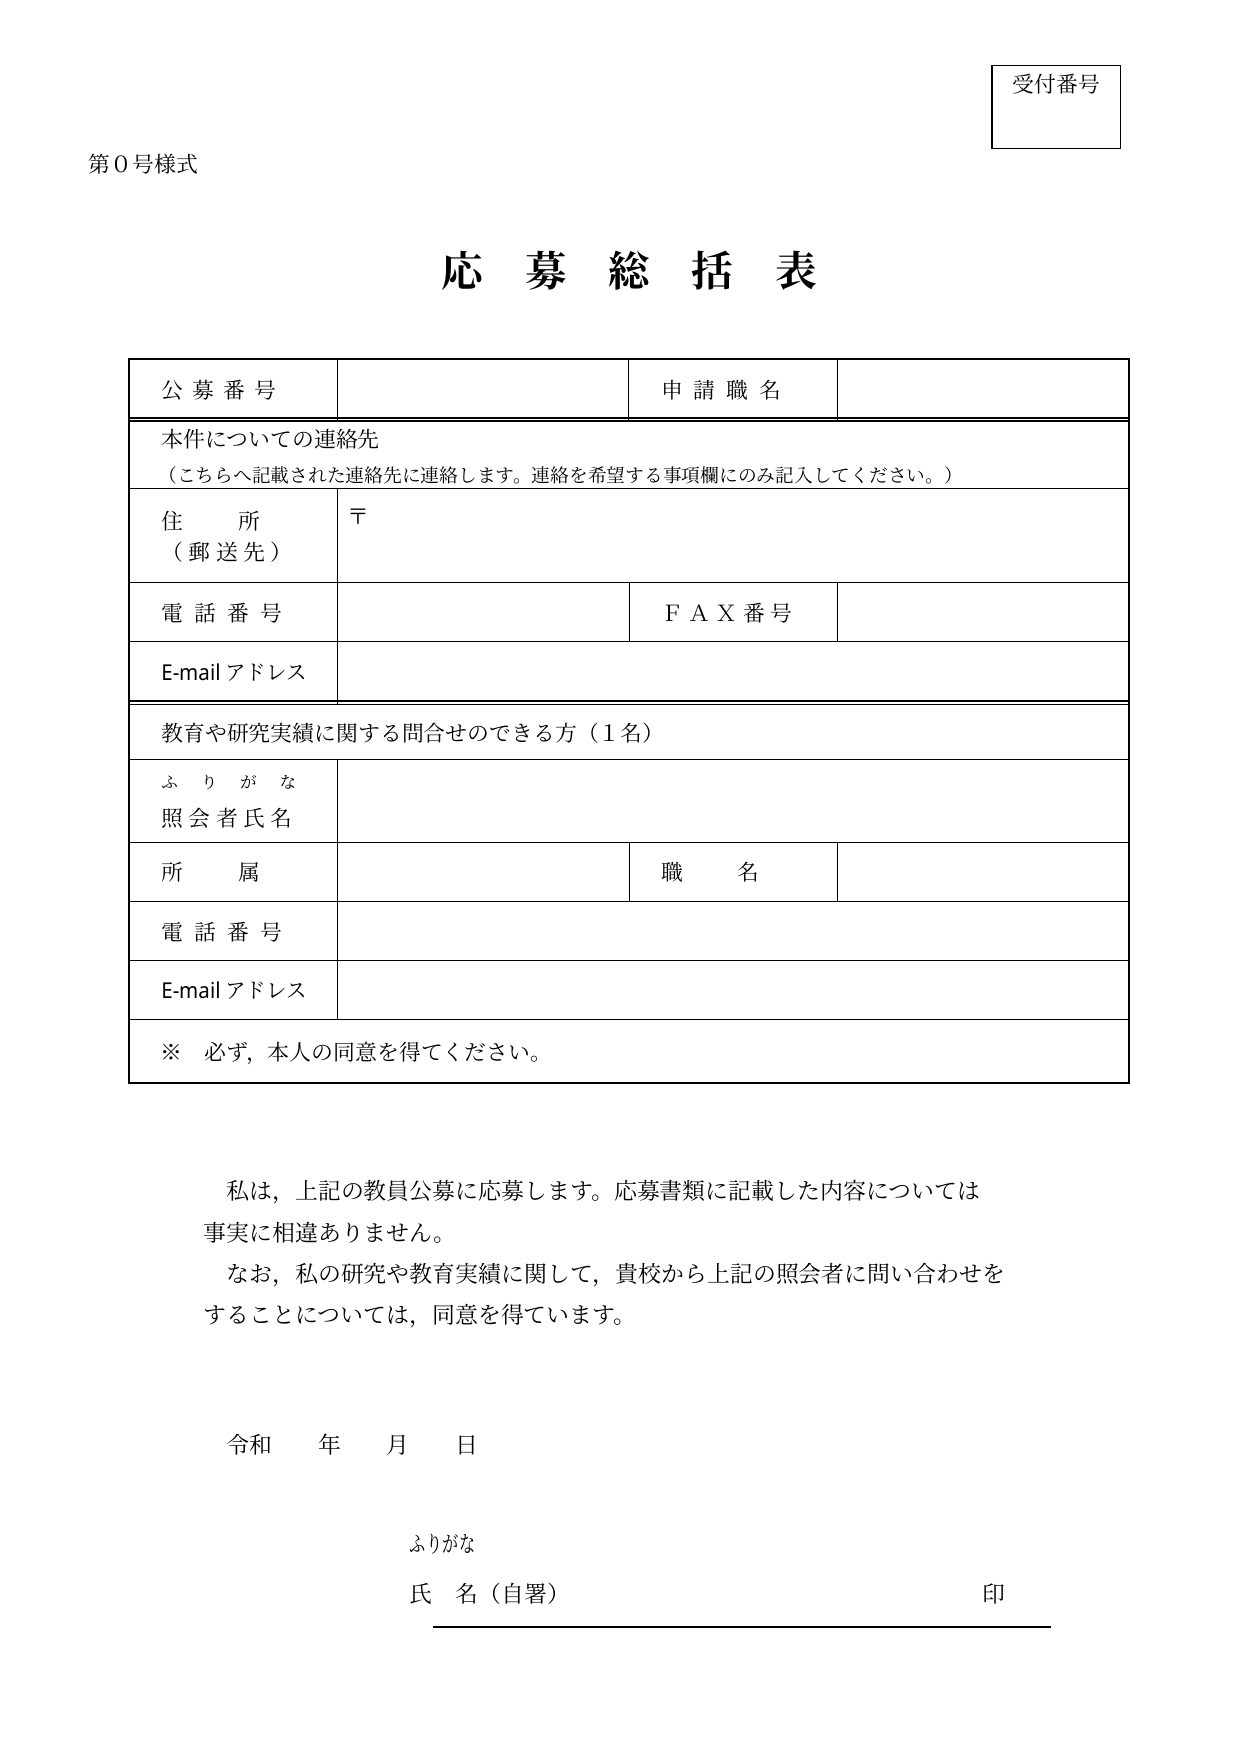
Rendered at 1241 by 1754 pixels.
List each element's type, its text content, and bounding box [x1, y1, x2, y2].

table_header [338, 360, 628, 417]
table_cell E-mailアドレス [130, 961, 337, 1019]
table_cell [338, 760, 1128, 842]
table_cell 住所 （郵送先） [130, 489, 337, 582]
table_cell [338, 843, 629, 901]
table_cell 所属 [130, 843, 337, 901]
table_cell 〒 [338, 489, 1128, 582]
text 事実に相違ありません。 [89, 1214, 1169, 1247]
table_cell ふ り が な 照会者氏名 [130, 760, 337, 842]
table_cell 教育や研究実績に関する問合せのできる方（１名） [130, 705, 1128, 759]
table_cell ＦＡＸ番号 [630, 583, 837, 641]
table_cell [838, 583, 1128, 641]
text 私は，上記の教員公募に応募します。応募書類に記載した内容については [89, 1173, 1169, 1206]
table_cell E-mailアドレス [130, 642, 337, 700]
table_cell [338, 902, 1128, 960]
table_cell 職名 [630, 843, 837, 901]
text ふりがな [89, 1523, 1169, 1560]
table_header 申請職名 [629, 360, 837, 417]
text 第０号様式 [89, 148, 1169, 179]
table_cell [838, 843, 1128, 901]
text 応 募 総 括 表 [89, 239, 1169, 299]
text することについては，同意を得ています。 [89, 1297, 1169, 1330]
text 令和 年 月 日 [89, 1427, 1169, 1460]
text 氏 名（自署） 印 [89, 1560, 1169, 1612]
text なお，私の研究や教育実績に関して，貴校から上記の照会者に問い合わせを [89, 1256, 1169, 1289]
table_cell [338, 583, 629, 641]
table_cell ※ 必ず，本人の同意を得てください。 [130, 1020, 1128, 1082]
table_header [838, 360, 1128, 417]
table_cell 電話番号 [130, 902, 337, 960]
table_header 公募番号 [130, 360, 337, 417]
table_cell 電話番号 [130, 583, 337, 641]
table_cell [338, 642, 1128, 700]
table_cell [338, 961, 1128, 1019]
table_cell 本件についての連絡先 （こちらへ記載された連絡先に連絡します。連絡を希望する事項欄にのみ記入してください。） [130, 422, 1128, 488]
